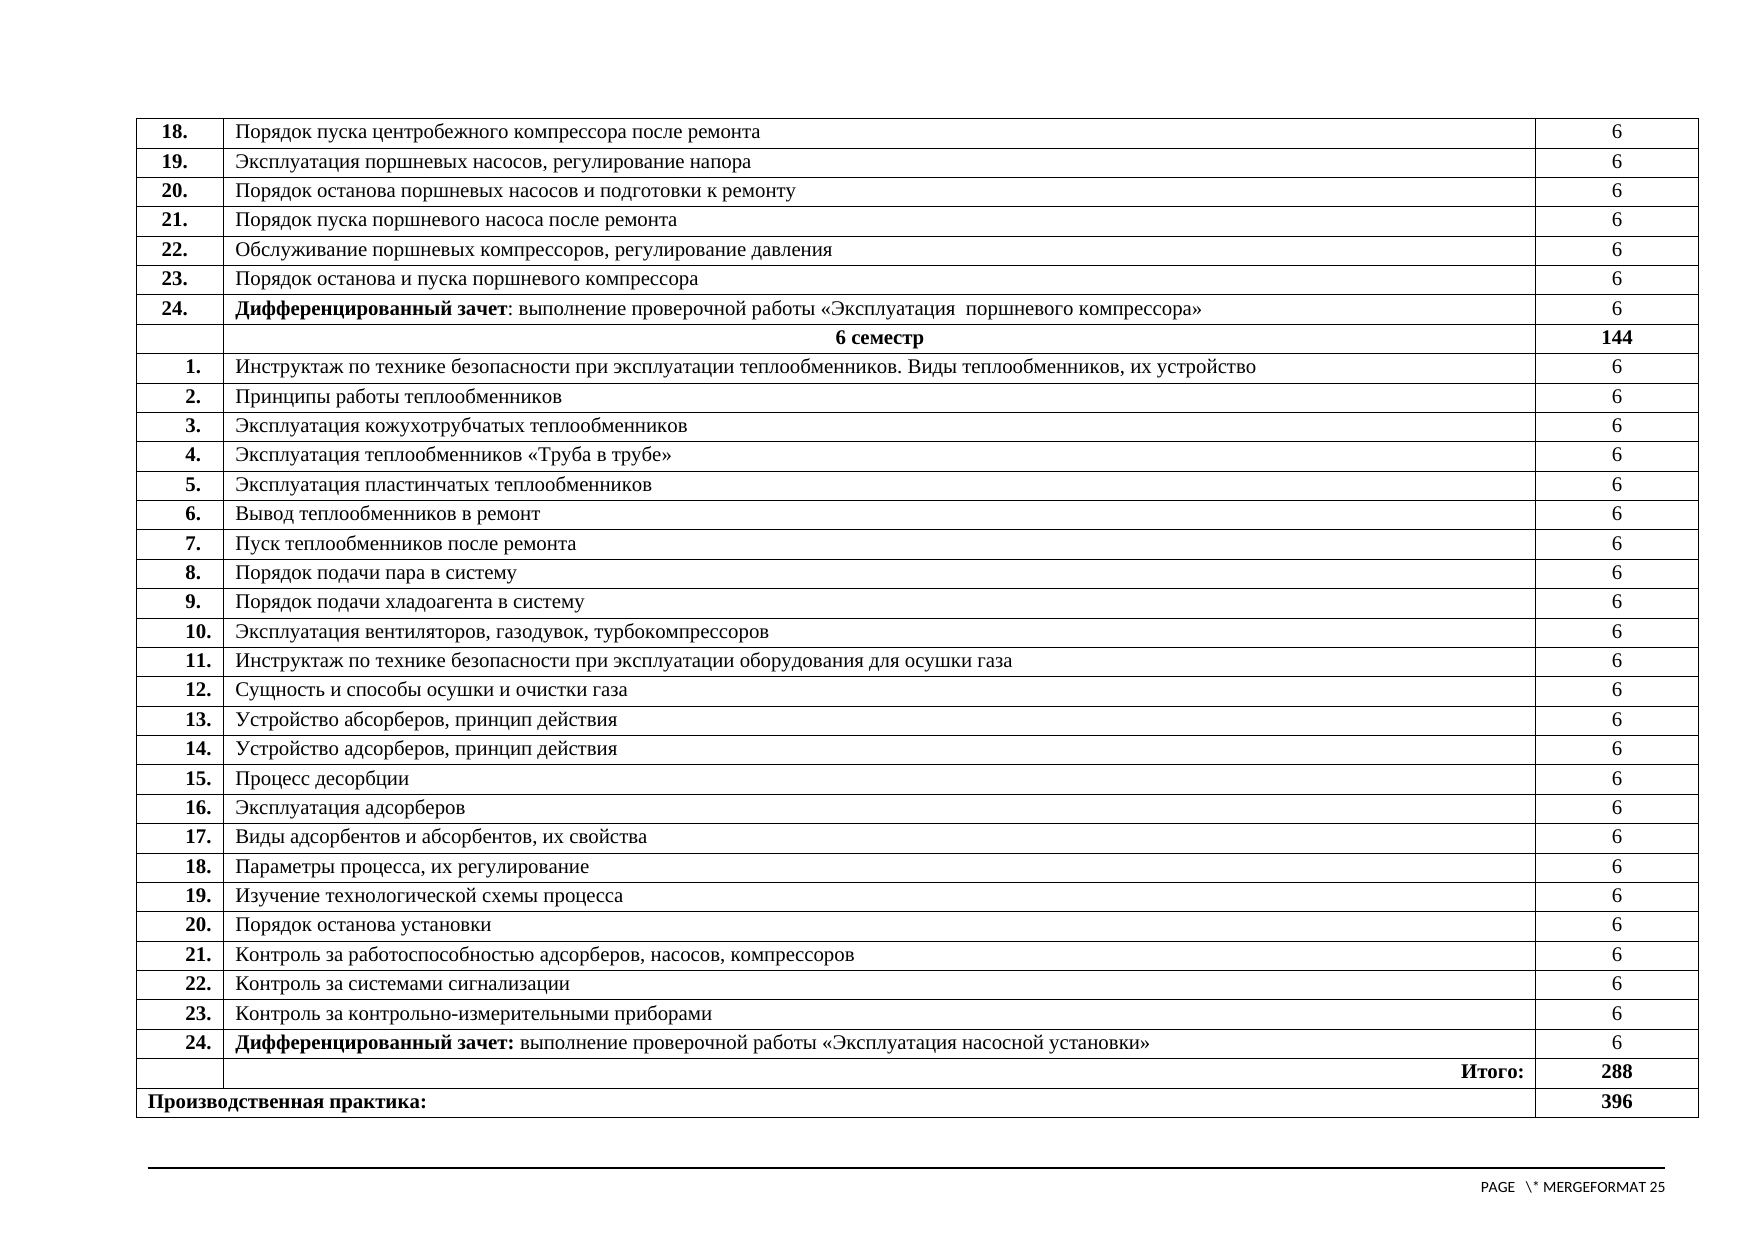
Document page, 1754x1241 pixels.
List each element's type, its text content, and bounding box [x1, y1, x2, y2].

table_cell 6 [1536, 619, 1698, 647]
table_cell [137, 1030, 223, 1058]
table_cell Принципы работы теплообменников [224, 384, 1535, 412]
table_cell Дифференцированный зачет: выполнение проверочной работы «Эксплуатация поршневого компрессора» [224, 295, 1535, 324]
table_cell 6 [1536, 472, 1698, 500]
table_cell Эксплуатация вентиляторов, газодувок, турбокомпрессоров [224, 619, 1535, 647]
table_cell Обслуживание поршневых компрессоров, регулирование давления [224, 237, 1535, 265]
table_cell 6 [1536, 795, 1698, 823]
table_cell 6 [1536, 589, 1698, 617]
table_cell [137, 325, 223, 353]
table_cell Дифференцированный зачет: выполнение проверочной работы «Эксплуатация насосной установки» [224, 1030, 1535, 1058]
table_cell 6 [1536, 501, 1698, 529]
table_cell Эксплуатация кожухотрубчатых теплообменников [224, 413, 1535, 441]
table_cell Порядок пуска центробежного компрессора после ремонта [224, 119, 1535, 147]
table_cell 6 [1536, 971, 1698, 999]
table_cell Устройство абсорберов, принцип действия [224, 707, 1535, 735]
table_cell Инструктаж по технике безопасности при эксплуатации оборудования для осушки газа [224, 648, 1535, 676]
table_cell 6 [1536, 854, 1698, 882]
table_cell [137, 619, 223, 647]
table_cell 6 [1536, 560, 1698, 588]
table_cell 6 [1536, 413, 1698, 441]
table_cell 6 [1536, 384, 1698, 412]
table_cell Порядок останова и пуска поршневого компрессора [224, 266, 1535, 294]
table_cell [137, 207, 223, 236]
table_cell Производственная практика: [137, 1089, 1535, 1117]
table_cell 6 [1536, 912, 1698, 941]
table_cell Параметры процесса, их регулирование [224, 854, 1535, 882]
table_cell Контроль за работоспособностью адсорберов, насосов, компрессоров [224, 942, 1535, 970]
table_cell Порядок останова установки [224, 912, 1535, 941]
table_cell 6 [1536, 824, 1698, 852]
table_cell Изучение технологической схемы процесса [224, 883, 1535, 911]
table_cell [137, 648, 223, 676]
table_cell 396 [1536, 1089, 1698, 1117]
table_cell [137, 354, 223, 382]
table_cell [137, 824, 223, 852]
table_cell 6 [1536, 119, 1698, 147]
table_cell Порядок пуска поршневого насоса после ремонта [224, 207, 1535, 236]
table_cell 6 [1536, 207, 1698, 236]
table_cell Контроль за контрольно-измерительными приборами [224, 1000, 1535, 1029]
table_cell 6 [1536, 295, 1698, 324]
table_cell Порядок подачи хладоагента в систему [224, 589, 1535, 617]
table_cell 6 [1536, 942, 1698, 970]
table_cell Пуск теплообменников после ремонта [224, 530, 1535, 559]
table_cell 6 [1536, 266, 1698, 294]
table_cell 6 [1536, 530, 1698, 559]
table_cell [137, 237, 223, 265]
table_cell Вывод теплообменников в ремонт [224, 501, 1535, 529]
table_cell [137, 971, 223, 999]
table_cell [137, 765, 223, 794]
table_cell [137, 442, 223, 471]
table_cell Эксплуатация адсорберов [224, 795, 1535, 823]
table_cell Контроль за системами сигнализации [224, 971, 1535, 999]
table_cell 6 [1536, 648, 1698, 676]
table_cell [137, 912, 223, 941]
table_cell [137, 149, 223, 177]
table_cell [137, 1059, 223, 1087]
table_cell [137, 795, 223, 823]
table_cell [137, 472, 223, 500]
table_cell [137, 854, 223, 882]
table_cell [137, 942, 223, 970]
table_cell 6 [1536, 707, 1698, 735]
table_cell 6 [1536, 237, 1698, 265]
table_cell [137, 530, 223, 559]
table_cell 6 [1536, 149, 1698, 177]
table_cell [137, 384, 223, 412]
table_cell Порядок подачи пара в систему [224, 560, 1535, 588]
table_cell [137, 560, 223, 588]
table_cell [137, 266, 223, 294]
table_cell Инструктаж по технике безопасности при эксплуатации теплообменников. Виды теплообменников, их устройство [224, 354, 1535, 382]
table_cell 288 [1536, 1059, 1698, 1087]
table_cell [137, 883, 223, 911]
table_cell Сущность и способы осушки и очистки газа [224, 677, 1535, 706]
table_cell Эксплуатация пластинчатых теплообменников [224, 472, 1535, 500]
table_cell 6 [1536, 354, 1698, 382]
table_cell [137, 119, 223, 147]
table_cell Порядок останова поршневых насосов и подготовки к ремонту [224, 178, 1535, 206]
table_cell 6 [1536, 178, 1698, 206]
table_cell 6 [1536, 442, 1698, 471]
table_cell [137, 178, 223, 206]
table_cell Устройство адсорберов, принцип действия [224, 736, 1535, 764]
table_cell [137, 589, 223, 617]
table_cell 6 семестр [224, 325, 1535, 353]
table_cell 6 [1536, 677, 1698, 706]
table_cell [137, 295, 223, 324]
table_cell 144 [1536, 325, 1698, 353]
table_cell 6 [1536, 736, 1698, 764]
table_cell Виды адсорбентов и абсорбентов, их свойства [224, 824, 1535, 852]
table_cell Процесс десорбции [224, 765, 1535, 794]
table_cell Итого: [224, 1059, 1535, 1087]
table_cell 6 [1536, 1000, 1698, 1029]
table_cell [137, 677, 223, 706]
table_cell [137, 707, 223, 735]
table_cell [137, 501, 223, 529]
table_cell [137, 1000, 223, 1029]
table_cell 6 [1536, 883, 1698, 911]
table_cell 6 [1536, 765, 1698, 794]
table_cell 6 [1536, 1030, 1698, 1058]
table_cell [137, 413, 223, 441]
table_cell Эксплуатация теплообменников «Труба в трубе» [224, 442, 1535, 471]
table_cell Эксплуатация поршневых насосов, регулирование напора [224, 149, 1535, 177]
table_cell [137, 736, 223, 764]
